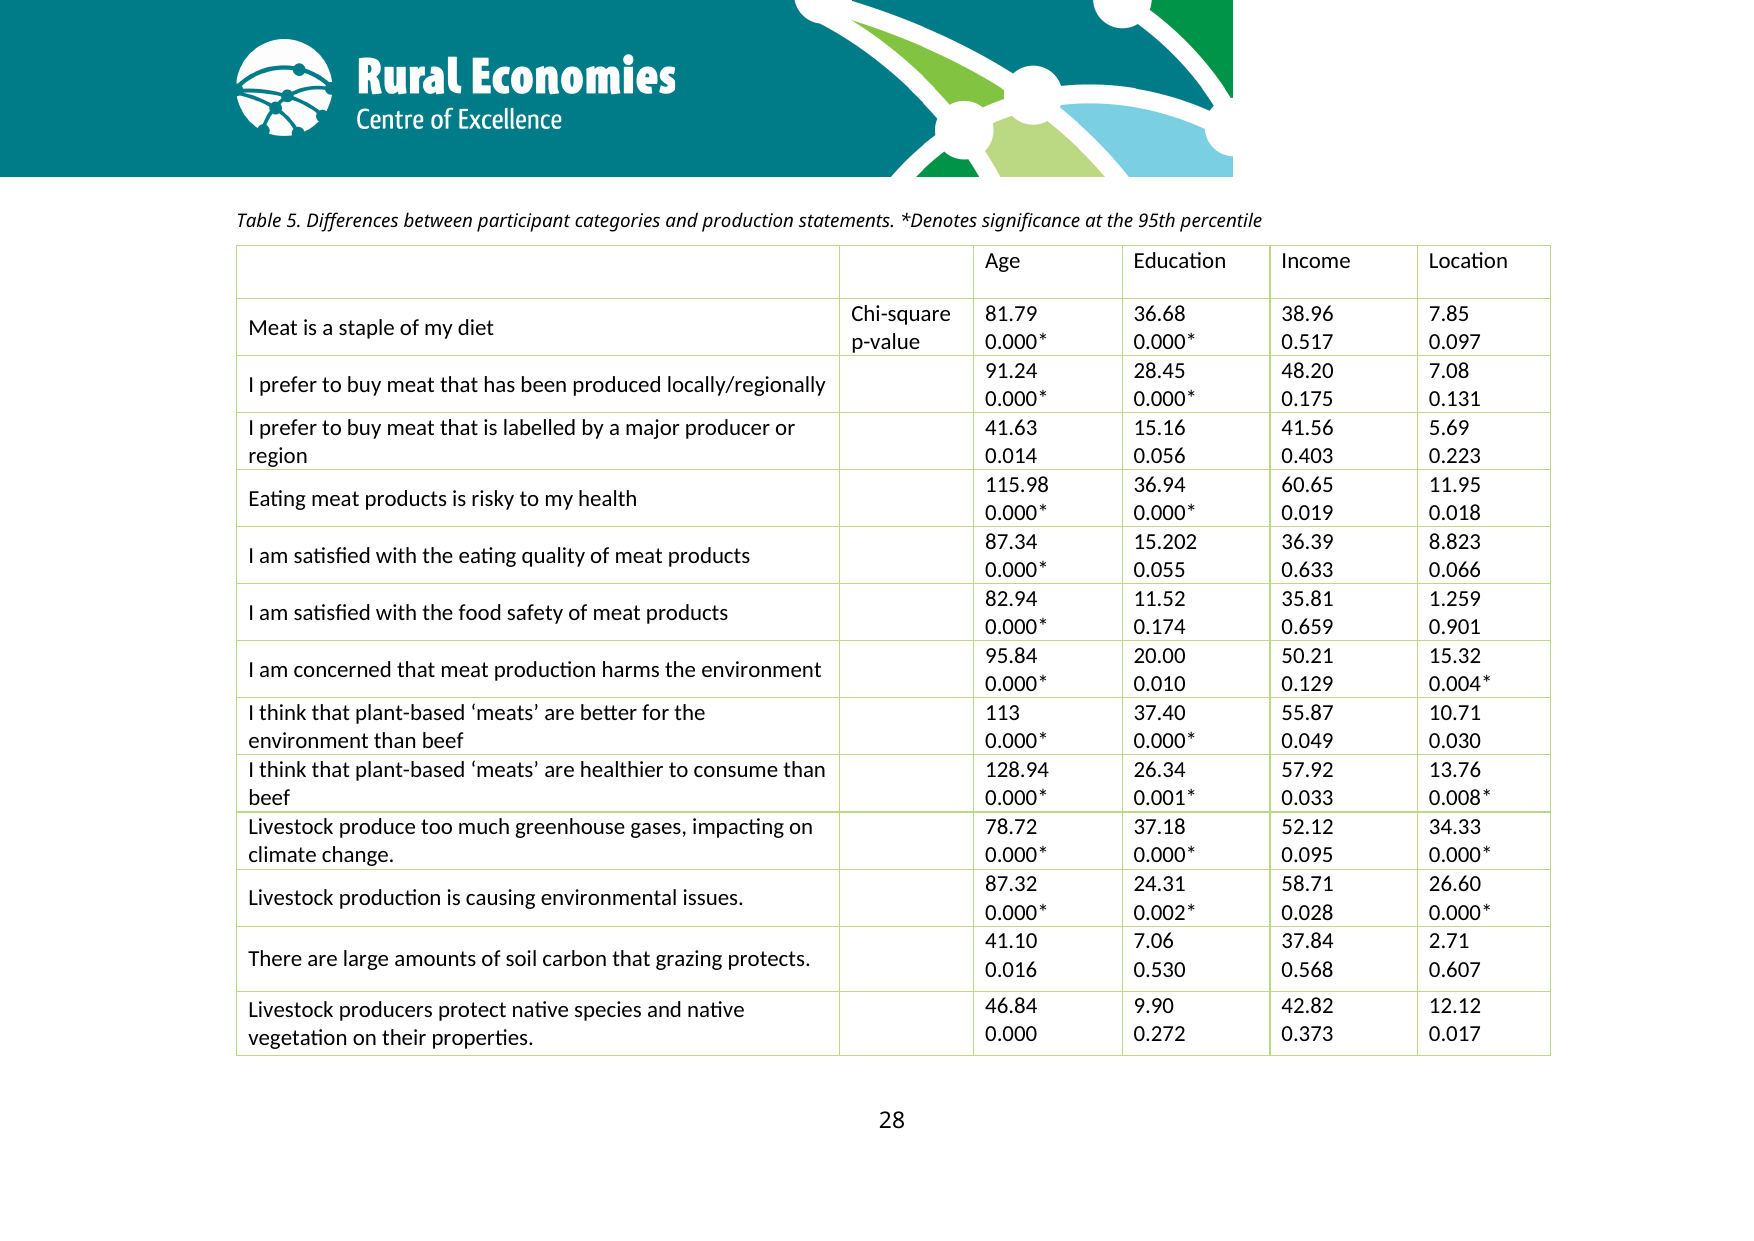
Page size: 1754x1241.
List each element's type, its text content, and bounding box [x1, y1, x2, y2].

table_header Age [974, 246, 1122, 298]
table_cell I am satisfied with the eating quality of meat products [237, 527, 839, 583]
table_header Location [1418, 246, 1550, 298]
table_cell [840, 755, 973, 811]
table_cell 128.94 0.000* [974, 755, 1122, 811]
table_cell 36.94 0.000* [1123, 470, 1269, 526]
table_cell 95.84 0.000* [974, 641, 1122, 697]
table_cell 15.202 0.055 [1123, 527, 1269, 583]
table_cell Chi-square p-value [840, 299, 973, 355]
table_header [840, 246, 973, 298]
table_cell 11.95 0.018 [1418, 470, 1550, 526]
table_cell I prefer to buy meat that has been produced locally/regionally [237, 356, 839, 412]
table_cell 8.823 0.066 [1418, 527, 1550, 583]
table_cell There are large amounts of soil carbon that grazing protects. [237, 927, 839, 991]
table_cell 24.31 0.002* [1123, 870, 1269, 926]
table_cell Livestock producers protect native species and native vegetation on their properties. [237, 992, 839, 1055]
table_cell 57.92 0.033 [1271, 755, 1417, 811]
table_cell 5.69 0.223 [1418, 413, 1550, 469]
table_cell 87.32 0.000* [974, 870, 1122, 926]
table_cell 91.24 0.000* [974, 356, 1122, 412]
table_cell [840, 927, 973, 991]
table_cell [840, 527, 973, 583]
table_cell 12.12 0.017 [1418, 992, 1550, 1055]
table_cell 26.34 0.001* [1123, 755, 1269, 811]
table_cell 20.00 0.010 [1123, 641, 1269, 697]
table_cell 58.71 0.028 [1271, 870, 1417, 926]
table_cell 37.84 0.568 [1271, 927, 1417, 991]
table_cell Livestock produce too much greenhouse gases, impacting on climate change. [237, 813, 839, 868]
table_cell 7.08 0.131 [1418, 356, 1550, 412]
table_header [237, 246, 839, 298]
table_cell 9.90 0.272 [1123, 992, 1269, 1055]
table_cell 2.71 0.607 [1418, 927, 1550, 991]
table_cell 26.60 0.000* [1418, 870, 1550, 926]
table_header Income [1271, 246, 1417, 298]
table_cell I think that plant-based ‘meats’ are better for the environment than beef [237, 698, 839, 754]
table_cell I think that plant-based ‘meats’ are healthier to consume than beef [237, 755, 839, 811]
table_cell [840, 413, 973, 469]
table_cell 41.63 0.014 [974, 413, 1122, 469]
table_cell 7.85 0.097 [1418, 299, 1550, 355]
table_cell 11.52 0.174 [1123, 584, 1269, 640]
table_cell 113 0.000* [974, 698, 1122, 754]
table_cell 81.79 0.000* [974, 299, 1122, 355]
table_cell 15.32 0.004* [1418, 641, 1550, 697]
table_cell [840, 870, 973, 926]
table_header Education [1123, 246, 1269, 298]
table_cell 55.87 0.049 [1271, 698, 1417, 754]
table_cell 34.33 0.000* [1418, 813, 1550, 868]
table_cell I am concerned that meat production harms the environment [237, 641, 839, 697]
table_cell 41.10 0.016 [974, 927, 1122, 991]
table_cell [840, 992, 973, 1055]
table_cell 87.34 0.000* [974, 527, 1122, 583]
table_cell 15.16 0.056 [1123, 413, 1269, 469]
table_cell 36.39 0.633 [1271, 527, 1417, 583]
table_cell 50.21 0.129 [1271, 641, 1417, 697]
table_cell Livestock production is causing environmental issues. [237, 870, 839, 926]
table_cell 78.72 0.000* [974, 813, 1122, 868]
table_cell [840, 641, 973, 697]
table_cell 41.56 0.403 [1271, 413, 1417, 469]
table_cell 1.259 0.901 [1418, 584, 1550, 640]
table_cell I prefer to buy meat that is labelled by a major producer or region [237, 413, 839, 469]
table_cell 52.12 0.095 [1271, 813, 1417, 868]
table_cell 28.45 0.000* [1123, 356, 1269, 412]
table_cell 7.06 0.530 [1123, 927, 1269, 991]
table_cell [840, 356, 973, 412]
table_cell 35.81 0.659 [1271, 584, 1417, 640]
table_cell Meat is a staple of my diet [237, 299, 839, 355]
table_cell [840, 584, 973, 640]
table_cell 38.96 0.517 [1271, 299, 1417, 355]
table_cell 42.82 0.373 [1271, 992, 1417, 1055]
table_cell 37.40 0.000* [1123, 698, 1269, 754]
table_cell 48.20 0.175 [1271, 356, 1417, 412]
text Table 5. Differences between participant categories and production statements. *Denotes significance at the 95th percentile [236, 207, 1547, 232]
table_cell 46.84 0.000 [974, 992, 1122, 1055]
table_cell 13.76 0.008* [1418, 755, 1550, 811]
table_cell 60.65 0.019 [1271, 470, 1417, 526]
table_cell Eating meat products is risky to my health [237, 470, 839, 526]
table_cell 10.71 0.030 [1418, 698, 1550, 754]
table_cell [840, 698, 973, 754]
table_cell [840, 470, 973, 526]
table_cell 115.98 0.000* [974, 470, 1122, 526]
table_cell 36.68 0.000* [1123, 299, 1269, 355]
table_cell 37.18 0.000* [1123, 813, 1269, 868]
table_cell [840, 813, 973, 868]
picture [0, 0, 1233, 177]
table_cell I am satisfied with the food safety of meat products [237, 584, 839, 640]
table_cell 82.94 0.000* [974, 584, 1122, 640]
